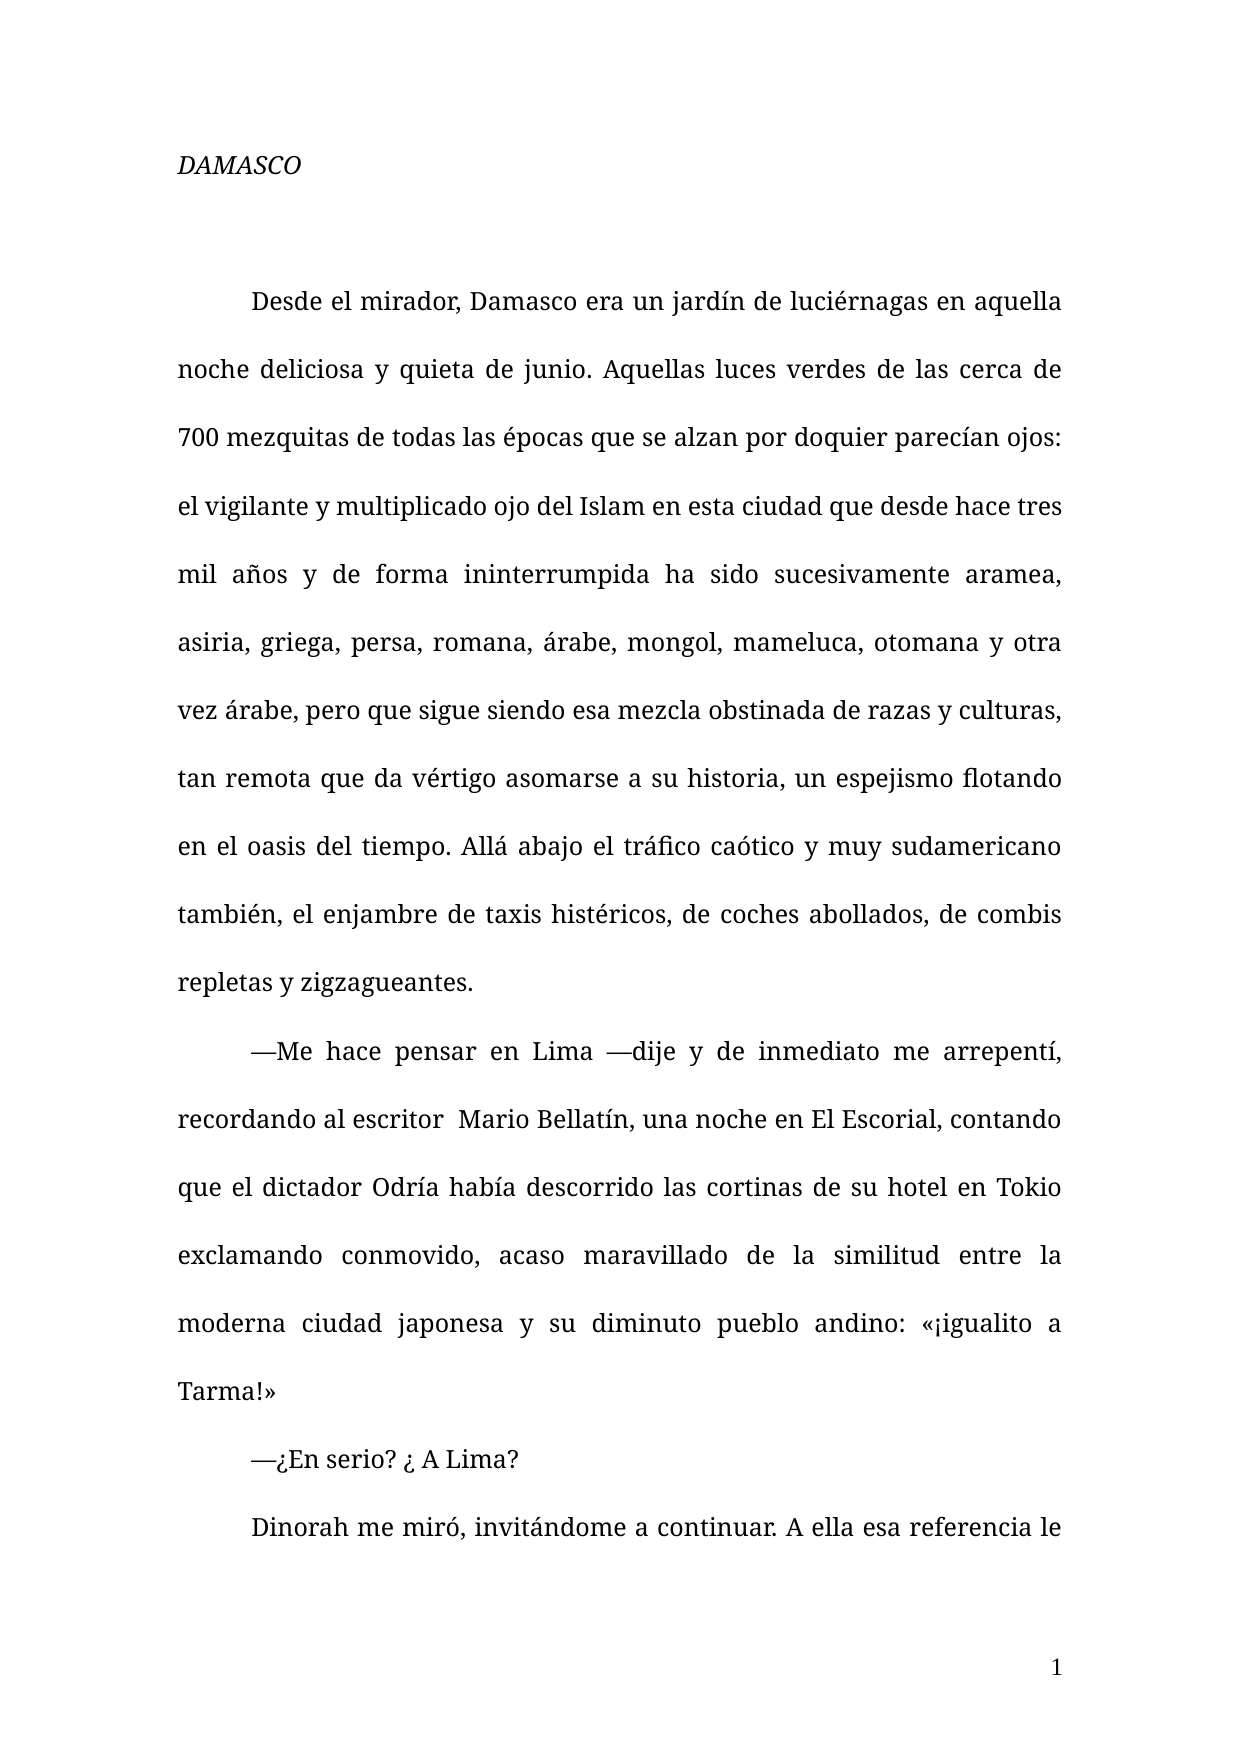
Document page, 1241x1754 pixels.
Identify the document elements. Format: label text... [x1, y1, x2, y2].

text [177, 1510, 1063, 1544]
text —Me hace pensar en Lima —dije y de inmediato me arrepentí, recordando al escritor Mario Bellatín, una noche en El Escorial, contando que el dictador Odría había descorrido las cortinas de su hotel en Tokio exclamando conmovido, acaso maravillado de la similitud entre la moderna ciudad japonesa y su diminuto pueblo andino: «¡igualito a Tarma!» [177, 1033, 1063, 1408]
text —¿En serio? ¿ A Lima? [177, 1442, 1063, 1476]
text Desde el mirador, Damasco era un jardín de luciérnagas en aquella noche deliciosa y quieta de junio. Aquellas luces verdes de las cerca de 700 mezquitas de todas las épocas que se alzan por doquier parecían ojos: el vigilante y multiplicado ojo del Islam en esta ciudad que desde hace tres mil años y de forma ininterrumpida ha sido sucesivamente aramea, asiria, griega, persa, romana, árabe, mongol, mameluca, otomana y otra vez árabe, pero que sigue siendo esa mezcla obstinada de razas y culturas, tan remota que da vértigo asomarse a su historia, un espejismo flotando en el oasis del tiempo. Allá abajo el tráfico caótico y muy sudamericano también, el enjambre de taxis histéricos, de coches abollados, de combis repletas y zigzagueantes. [177, 284, 1063, 999]
text DAMASCO [177, 148, 1063, 182]
